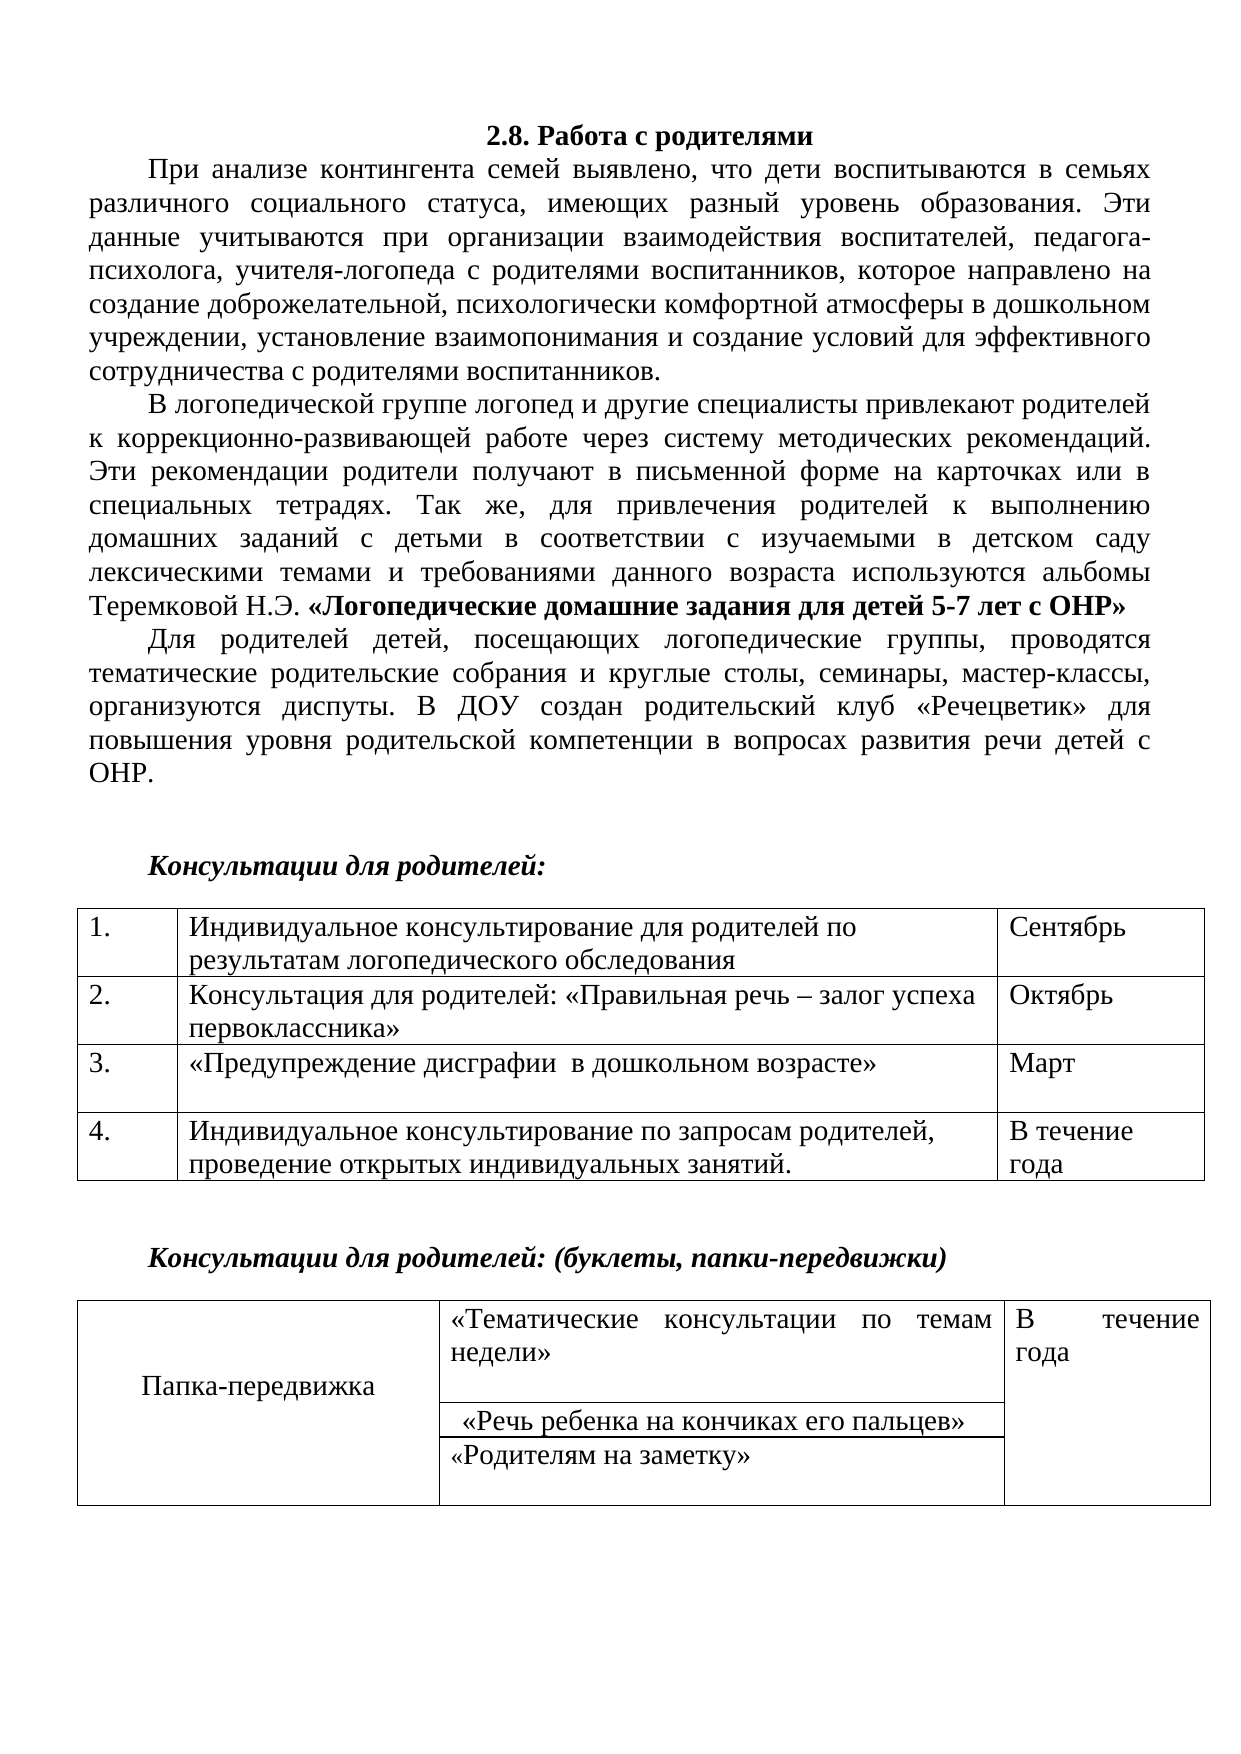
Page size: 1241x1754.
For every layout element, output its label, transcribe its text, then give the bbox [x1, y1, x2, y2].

text Консультации для родителей: [89, 848, 1152, 882]
table_header «Тематические консультации по темам недели» [440, 1301, 1004, 1402]
table_cell 4. [78, 1113, 177, 1180]
table_cell 2. [78, 977, 177, 1044]
table_cell Индивидуальное консультирование по запросам родителей, проведение открытых индивидуальных занятий. [178, 1113, 997, 1180]
table_header Сентябрь [998, 909, 1204, 976]
table_header 1. [78, 909, 177, 976]
table_cell 3. [78, 1045, 177, 1112]
table_header Папка-передвижка [78, 1301, 439, 1504]
text Консультации для родителей: (буклеты, папки-передвижки) [89, 1241, 1152, 1274]
text В логопедической группе логопед и другие специалисты привлекают родителей к коррекционно-развивающей работе через систему методических рекомендаций. Эти рекомендации родители получают в письменной форме на карточках или в специальных тетрадях. Так же, для привлечения родителей к выполнению домашних заданий с детьми в соответствии с изучаемыми в детском саду лексическими темами и требованиями данного возраста используются альбомы Теремковой Н.Э. «Логопедические домашние задания для детей 5-7 лет с ОНР» [89, 386, 1152, 621]
text При анализе контингента семей выявлено, что дети воспитываются в семьях различного социального статуса, имеющих разный уровень образования. Эти данные учитываются при организации взаимодействия воспитателей, педагога-психолога, учителя-логопеда с родителями воспитанников, которое направлено на создание доброжелательной, психологически комфортной атмосферы в дошкольном учреждении, установление взаимопонимания и создание условий для эффективного сотрудничества с родителями воспитанников. [89, 152, 1152, 386]
table_cell [440, 1403, 1004, 1436]
table_header В течение года [1005, 1301, 1210, 1504]
table_header Индивидуальное консультирование для родителей по результатам логопедического обследования [178, 909, 997, 976]
table_cell Март [998, 1045, 1204, 1112]
table_cell «Родителям на заметку» [440, 1438, 1004, 1504]
table_cell Консультация для родителей: «Правильная речь – залог успеха первоклассника» [178, 977, 997, 1044]
text Для родителей детей, посещающих логопедические группы, проводятся тематические родительские собрания и круглые столы, семинары, мастер-классы, организуются диспуты. В ДОУ создан родительский клуб «Речецветик» для повышения уровня родительской компетенции в вопросах развития речи детей с ОНР. [89, 621, 1152, 789]
table_cell «Предупреждение дисграфии в дошкольном возрасте» [178, 1045, 997, 1112]
table_cell Октябрь [998, 977, 1204, 1044]
table_cell В течение года [998, 1113, 1204, 1180]
text 2.8. Работа с родителями [89, 118, 1152, 152]
